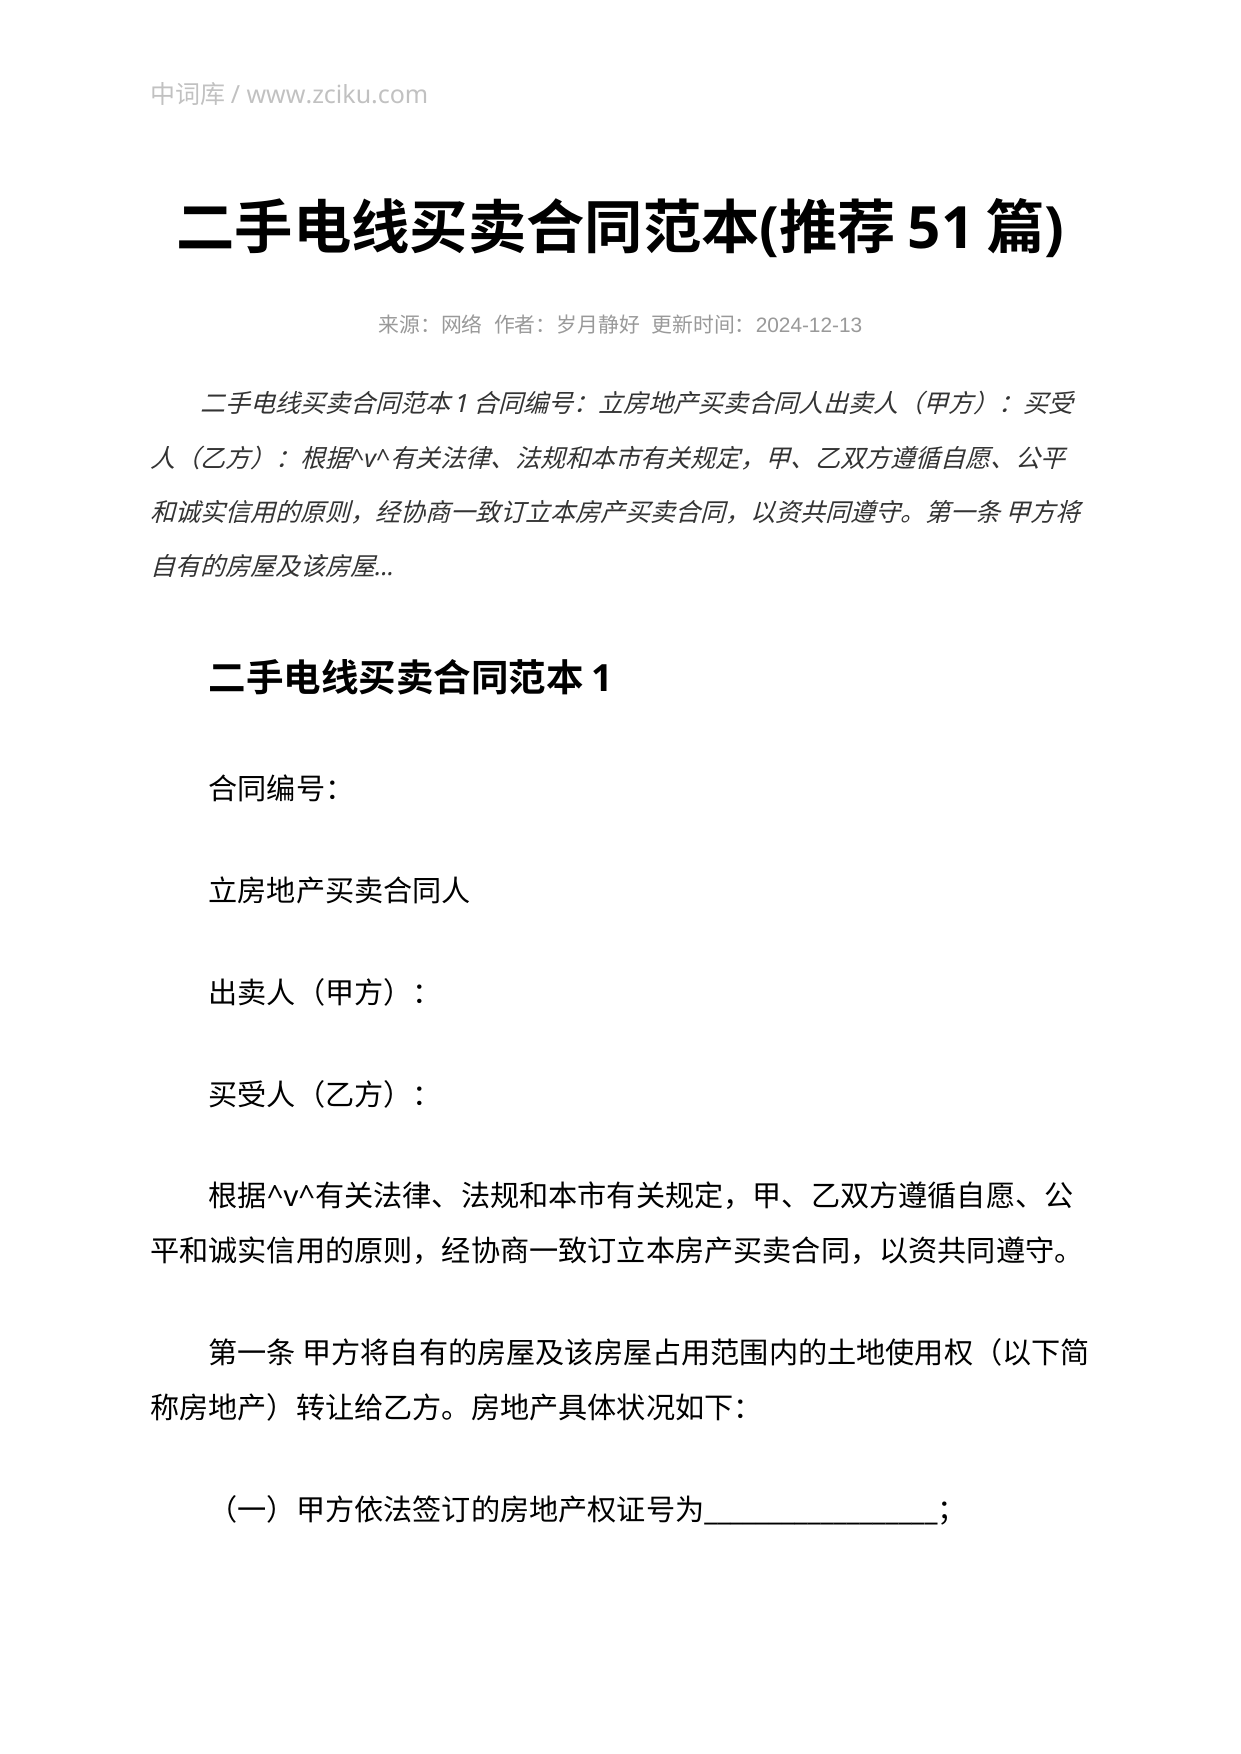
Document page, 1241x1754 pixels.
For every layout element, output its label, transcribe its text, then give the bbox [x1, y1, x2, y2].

text 第一条 甲方将自有的房屋及该房屋占用范围内的土地使用权（以下简称房地产）转让给乙方。房地产具体状况如下： [150, 1329, 1090, 1427]
text 出卖人（甲方）： [150, 969, 1090, 1012]
text 合同编号： [150, 766, 1090, 808]
subtitle 二手电线买卖合同范本(推荐51篇) [150, 181, 1090, 266]
text 买受人（乙方）： [150, 1071, 1090, 1113]
text 二手电线买卖合同范本1合同编号：立房地产买卖合同人出卖人（甲方）：买受人（乙方）：根据^v^有关法律、法规和本市有关规定，甲、乙双方遵循自愿、公平和诚实信用的原则，经协商一致订立本房产买卖合同，以资共同遵守。第一条 甲方将自有的房屋及该房屋... [150, 384, 1090, 583]
text 立房地产买卖合同人 [150, 867, 1090, 910]
text （一）甲方依法签订的房地产权证号为__________________； [150, 1486, 1090, 1529]
text 二手电线买卖合同范本1 [150, 648, 1090, 703]
text 根据^v^有关法律、法规和本市有关规定，甲、乙双方遵循自愿、公平和诚实信用的原则，经协商一致订立本房产买卖合同，以资共同遵守。 [150, 1173, 1090, 1270]
text 来源：网络 作者：岁月静好 更新时间：2024-12-13 [150, 313, 1090, 337]
